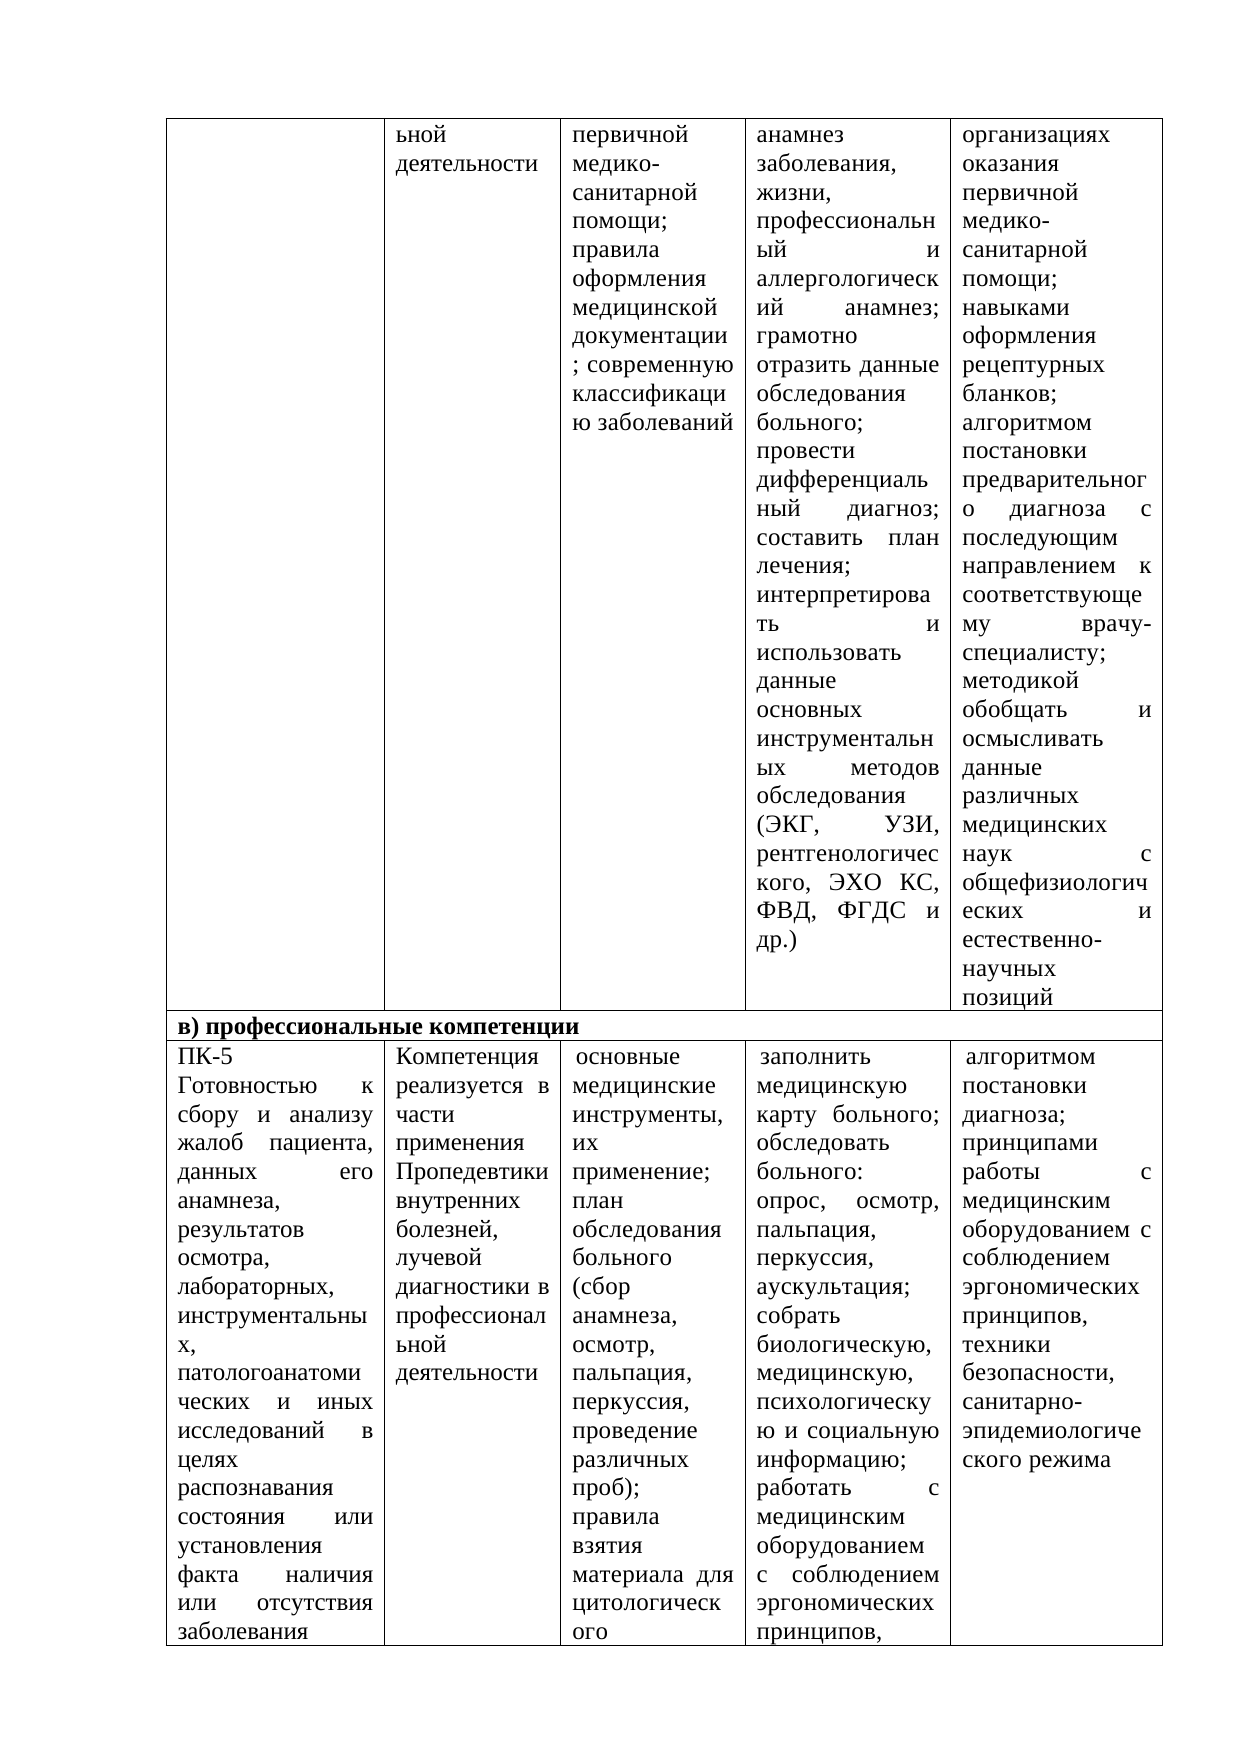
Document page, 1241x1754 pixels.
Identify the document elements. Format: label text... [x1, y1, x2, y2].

table_cell в) профессиональные компетенции [167, 1011, 1162, 1040]
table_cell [746, 1041, 950, 1645]
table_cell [746, 119, 950, 1010]
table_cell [167, 119, 384, 1010]
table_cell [561, 119, 745, 1010]
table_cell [385, 119, 560, 1010]
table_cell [385, 1041, 560, 1645]
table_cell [951, 1041, 1162, 1645]
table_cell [167, 1041, 384, 1645]
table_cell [951, 119, 1162, 1010]
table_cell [561, 1041, 745, 1645]
